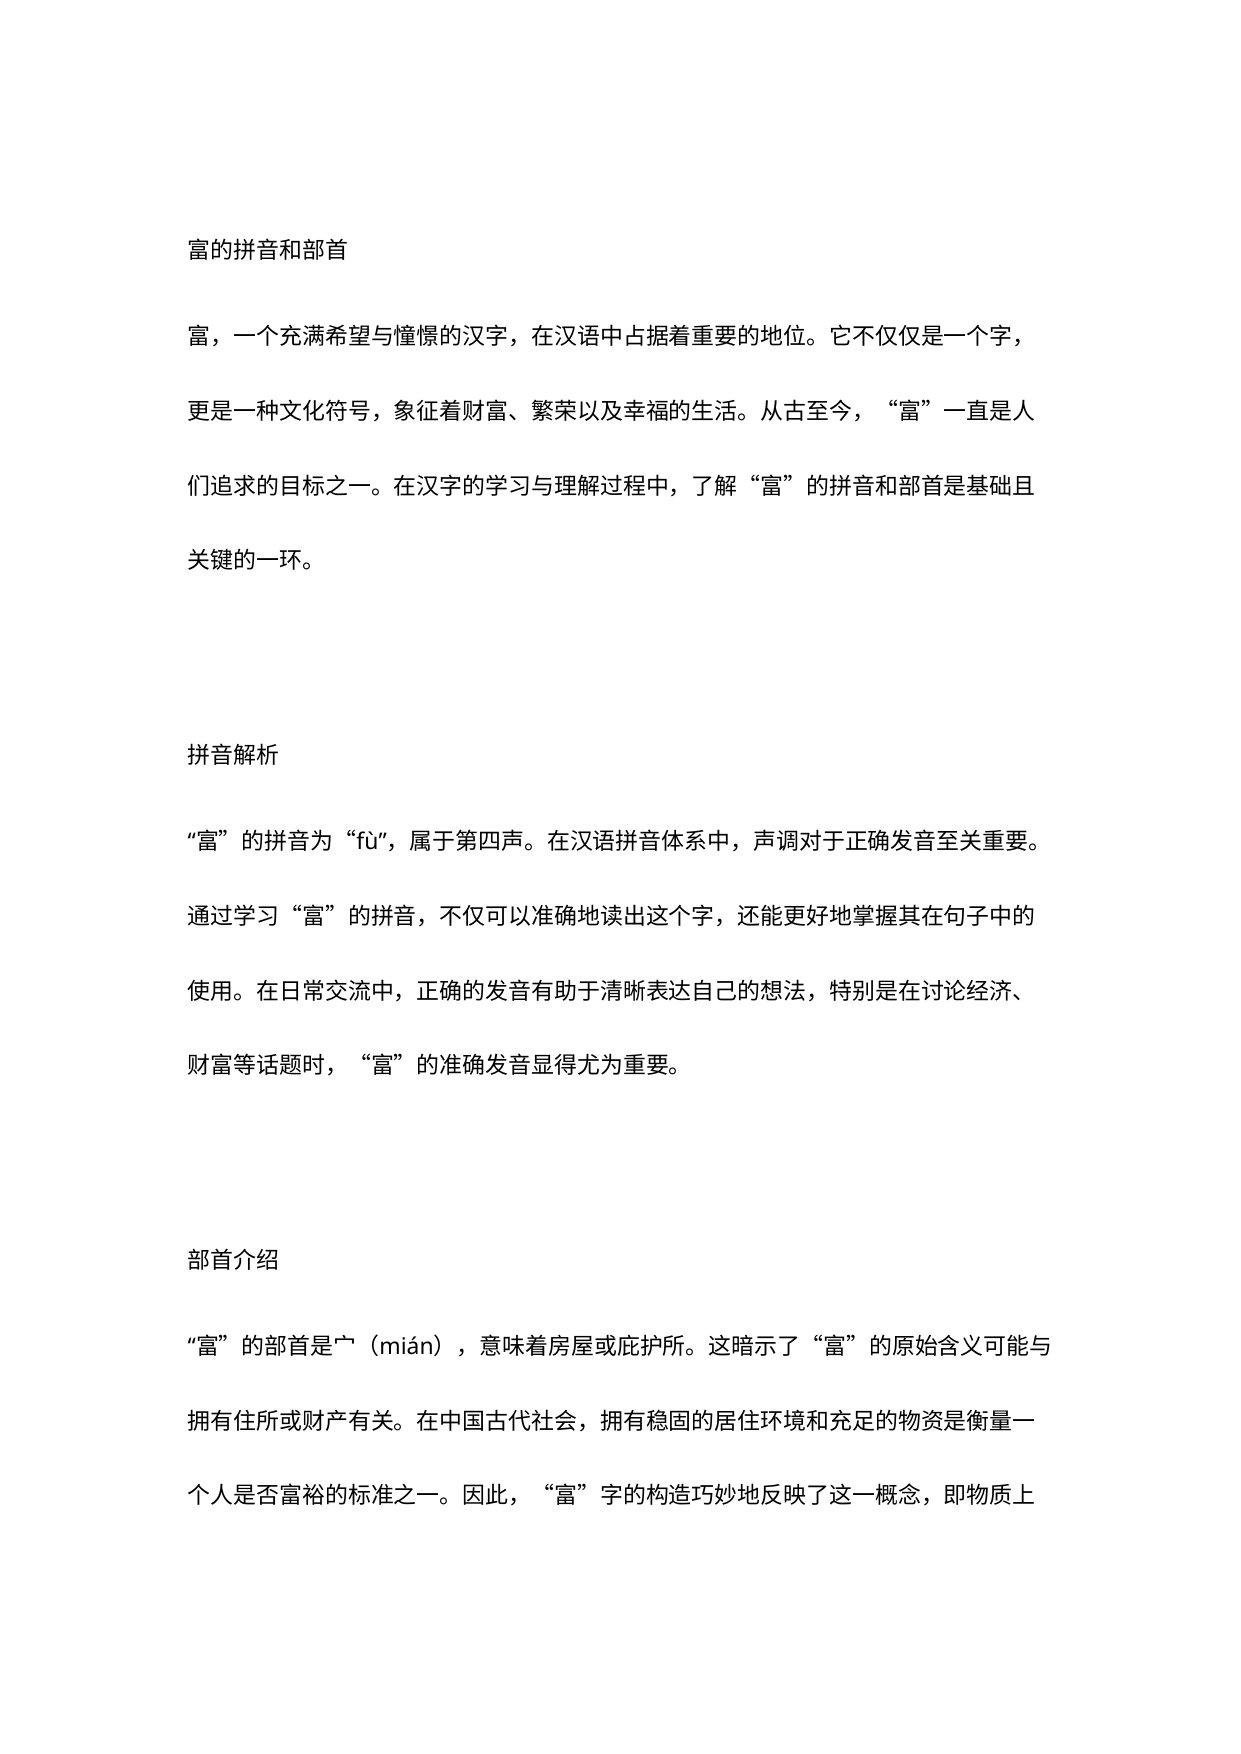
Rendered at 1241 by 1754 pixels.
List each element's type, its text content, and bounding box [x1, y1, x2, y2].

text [187, 1312, 1053, 1527]
text “富”的拼音为“fù”，属于第四声。在汉语拼音体系中，声调对于正确发音至关重要。通过学习“富”的拼音，不仅可以准确地读出这个字，还能更好地掌握其在句子中的使用。在日常交流中，正确的发音有助于清晰表达自己的想法，特别是在讨论经济、财富等话题时，“富”的准确发音显得尤为重要。 [187, 807, 1053, 1096]
text 部首介绍 [187, 1226, 1053, 1291]
text 富，一个充满希望与憧憬的汉字，在汉语中占据着重要的地位。它不仅仅是一个字，更是一种文化符号，象征着财富、繁荣以及幸福的生活。从古至今，“富”一直是人们追求的目标之一。在汉字的学习与理解过程中，了解“富”的拼音和部首是基础且关键的一环。 [187, 302, 1053, 591]
text 拼音解析 [187, 721, 1053, 786]
text 富的拼音和部首 [187, 216, 1053, 281]
